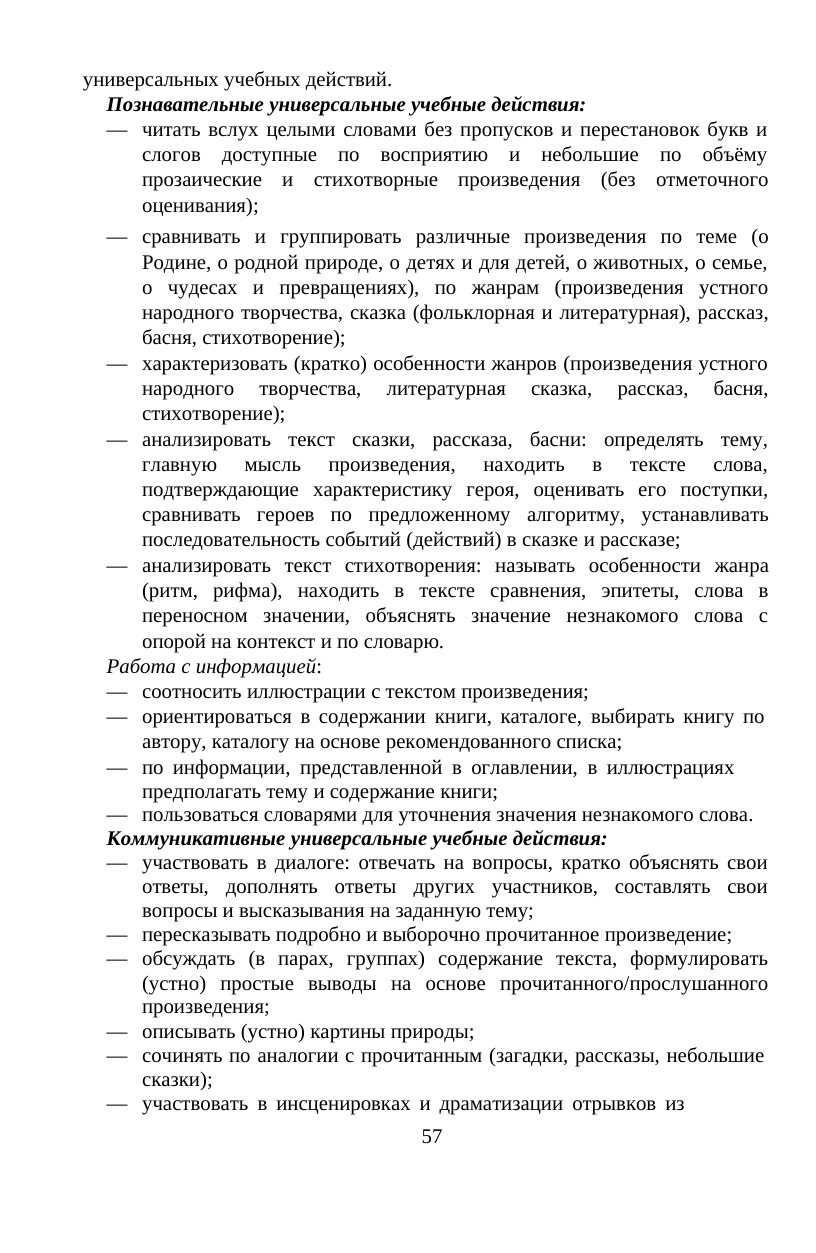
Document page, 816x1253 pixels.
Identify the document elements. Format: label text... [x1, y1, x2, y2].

subtitle Коммуникативные универсальные учебные действия: [106, 827, 816, 850]
list сравнивать и группировать различные произведения по теме (о Родине, о родной природе, о детях и для детей, о животных, о семье, о чудесах и превращениях), по жанрам (произведения устного народного творчества, сказка (фольклорная и литературная), рассказ, басня, стихотворение); [106, 224, 769, 349]
list пользоваться словарями для уточнения значения незнакомого слова. [106, 803, 816, 827]
list характеризовать (кратко) особенности жанров (произведения устного народного творчества, литературная сказка, рассказ, басня, стихотворение); [106, 351, 768, 425]
list участвовать в диалоге: отвечать на вопросы, кратко объяснять свои ответы, дополнять ответы других участников, составлять свои вопросы и высказывания на заданную тему; [106, 850, 768, 922]
list по информации, представленной в оглавлении, в иллюстрациях предполагать тему и содержание книги; [106, 755, 768, 803]
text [83, 67, 769, 91]
list читать вслух целыми словами без пропусков и перестановок букв и слогов доступные по восприятию и небольшие по объёму прозаические и стихотворные произведения (без отметочного оценивания); [106, 117, 768, 217]
list пересказывать подробно и выборочно прочитанное произведение; [106, 922, 816, 946]
text Работа с информацией: [106, 654, 816, 678]
list ориентироваться в содержании книги, каталоге, выбирать книгу по автору, каталогу на основе рекомендованного списка; [106, 704, 768, 753]
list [106, 1091, 769, 1115]
list обсуждать (в парах, группах) содержание текста, формулировать (устно) простые выводы на основе прочитанного/прослушанного произведения; [106, 946, 768, 1018]
list соотносить иллюстрации с текстом произведения; [106, 679, 816, 703]
list сочинять по аналогии с прочитанным (загадки, рассказы, небольшие сказки); [106, 1043, 768, 1091]
subtitle Познавательные универсальные учебные действия: [106, 92, 816, 116]
list описывать (устно) картины природы; [106, 1018, 816, 1043]
list анализировать текст стихотворения: называть особенности жанра (ритм, рифма), находить в тексте сравнения, эпитеты, слова в переносном значении, объяснять значение незнакомого слова с опорой на контекст и по словарю. [106, 553, 769, 653]
list анализировать текст сказки, рассказа, басни: определять тему, главную мысль произведения, находить в тексте слова, подтверждающие характеристику героя, оценивать его поступки, сравнивать героев по предложенному алгоритму, устанавливать последовательность событий (действий) в сказке и рассказе; [106, 427, 768, 551]
